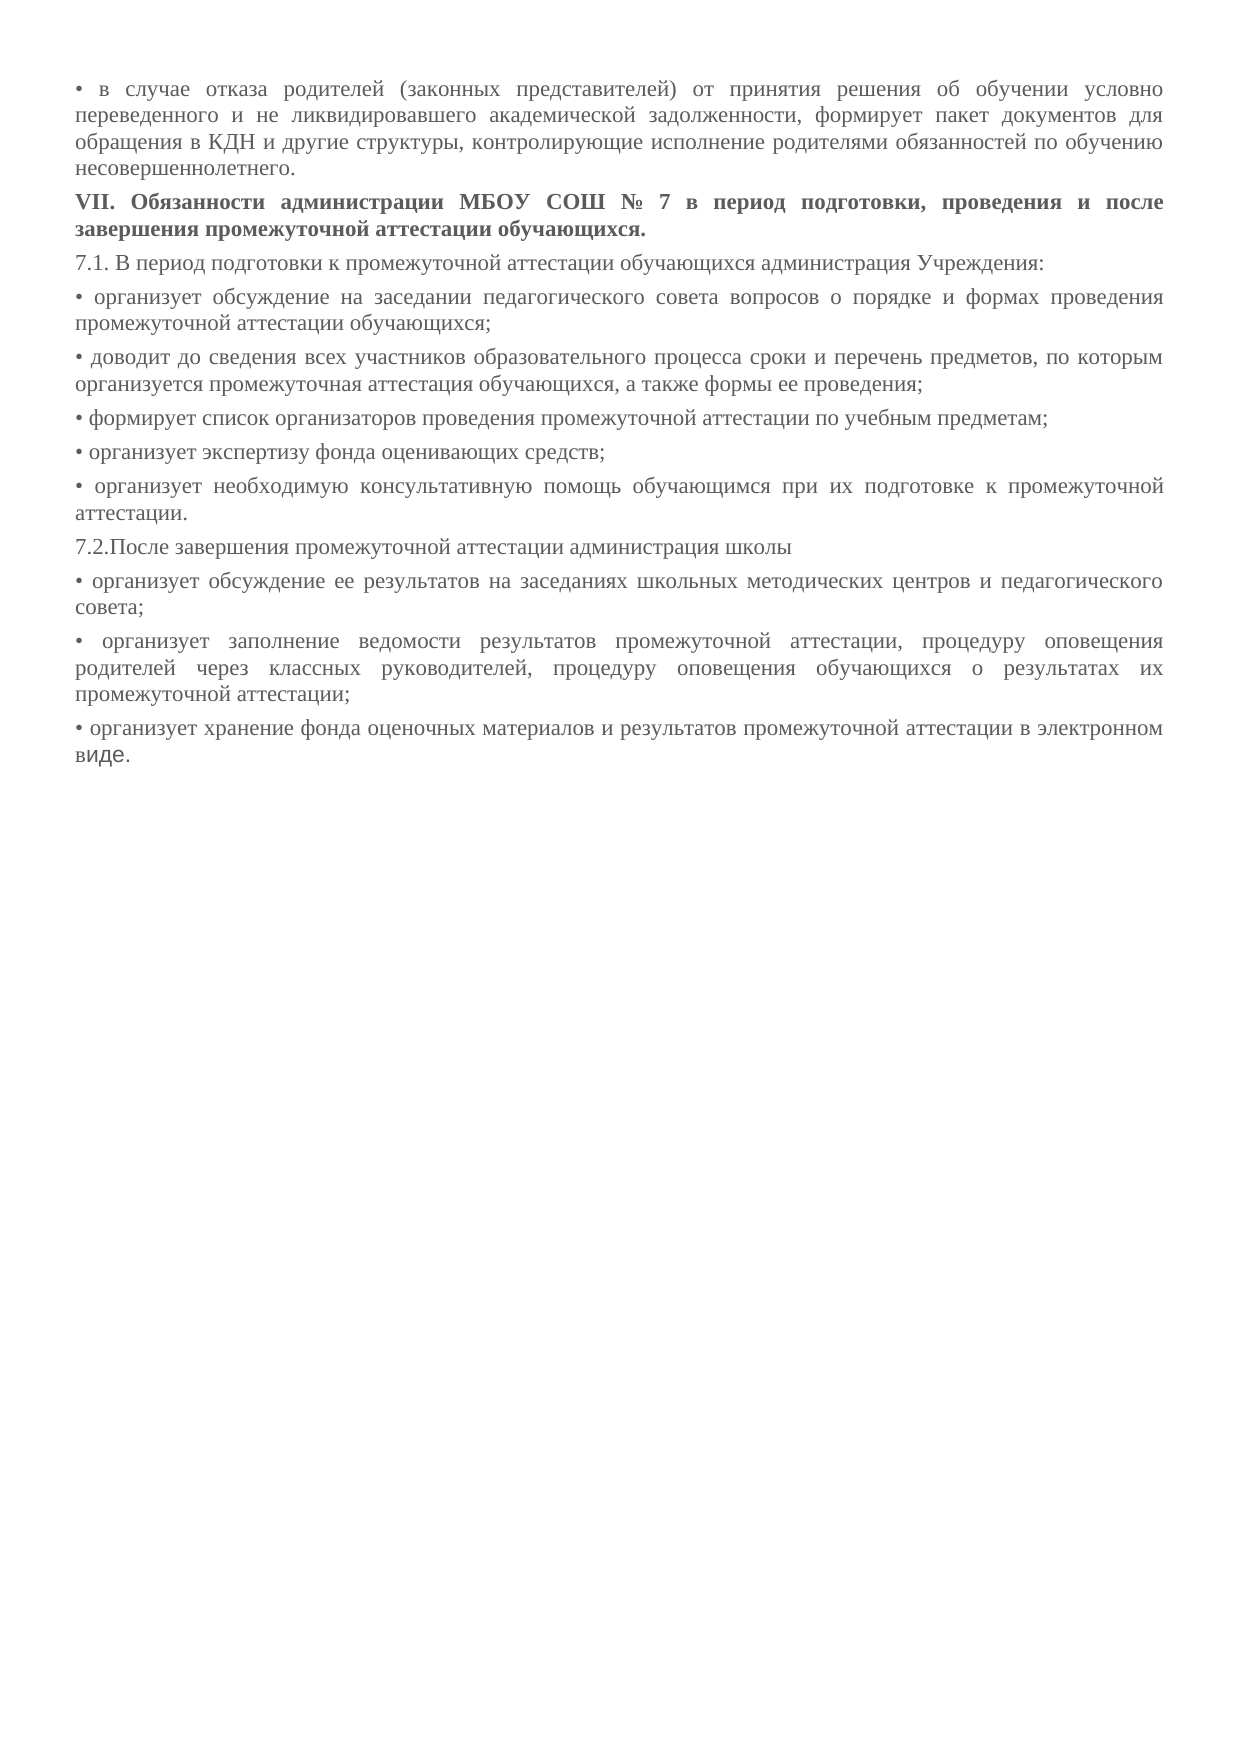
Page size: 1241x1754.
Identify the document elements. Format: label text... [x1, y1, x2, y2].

text VII. Обязанности администрации МБОУ СОШ № 7 в период подготовки, проведения и после завершения промежуточной аттестации обучающихся. [75, 188, 1165, 241]
text • организует заполнение ведомости результатов промежуточной аттестации, процедуру оповещения родителей через классных руководителей, процедуру оповещения обучающихся о результатах их промежуточной аттестации; [75, 627, 1165, 707]
text 7.1. В период подготовки к промежуточной аттестации обучающихся администрация Учреждения: [75, 249, 1165, 275]
text • организует необходимую консультативную помощь обучающимся при их подготовке к промежуточной аттестации. [75, 472, 1165, 525]
text • организует обсуждение на заседании педагогического совета вопросов о порядке и формах проведения промежуточной аттестации обучающихся; [75, 283, 1165, 336]
text 7.2.После завершения промежуточной аттестации администрация школы [75, 533, 1165, 559]
text • в случае отказа родителей (законных представителей) от принятия решения об обучении условно переведенного и не ликвидировавшего академической задолженности, формирует пакет документов для обращения в КДН и другие структуры, контролирующие исполнение родителями обязанностей по обучению несовершеннолетнего. [75, 75, 1165, 180]
text • доводит до сведения всех участников образовательного процесса сроки и перечень предметов, по которым организуется промежуточная аттестация обучающихся, а также формы ее проведения; [75, 343, 1165, 396]
text • организует хранение фонда оценочных материалов и результатов промежуточной аттестации в электронном виде. [75, 714, 1165, 767]
text • формирует список организаторов проведения промежуточной аттестации по учебным предметам; [75, 404, 1165, 430]
text • организует обсуждение ее результатов на заседаниях школьных методических центров и педагогического совета; [75, 567, 1165, 620]
text • организует экспертизу фонда оценивающих средств; [75, 438, 1165, 464]
